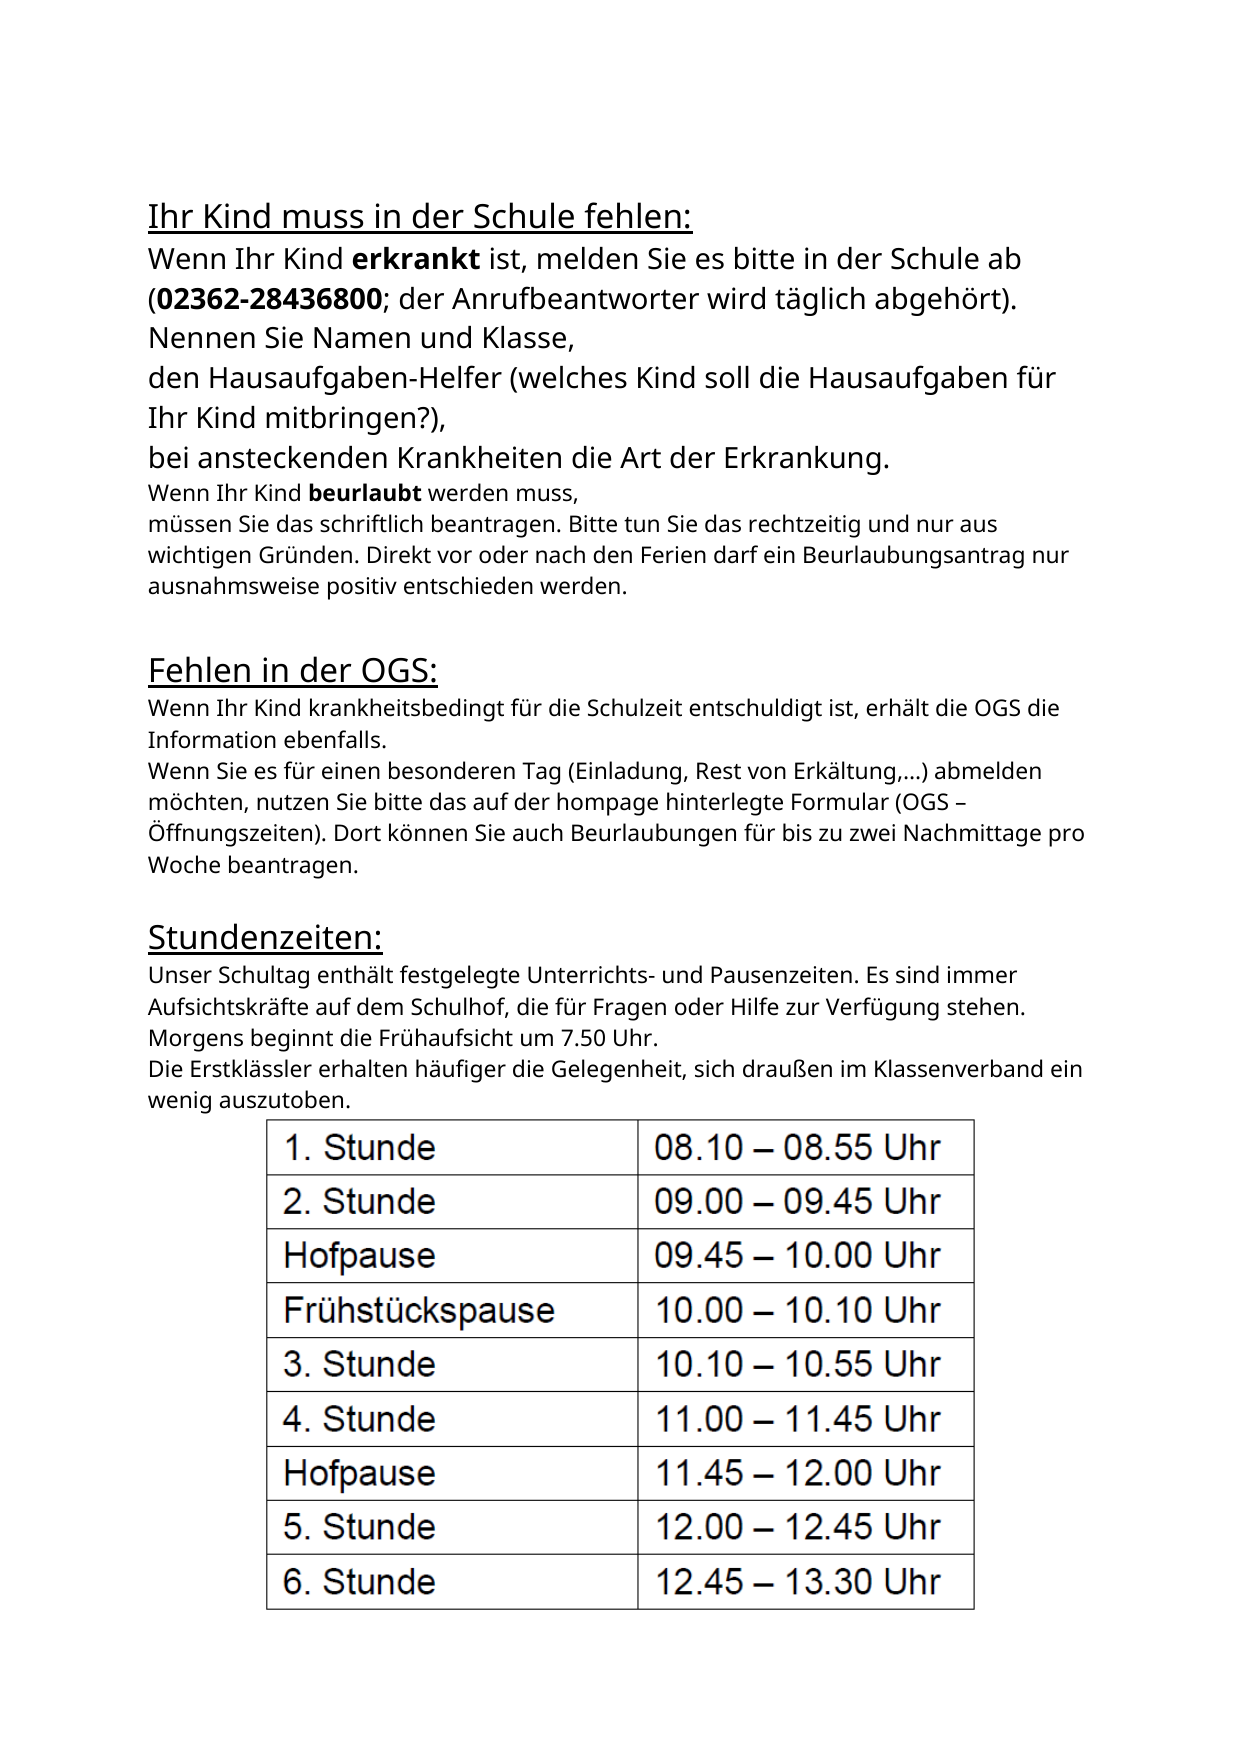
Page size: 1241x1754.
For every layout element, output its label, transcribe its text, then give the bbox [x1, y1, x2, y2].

text Die Erstklässler erhalten häufiger die Gelegenheit, sich draußen im Klassenverband ein wenig auszutoben. [148, 1053, 1093, 1116]
text Wenn Ihr Kind erkrankt ist, melden Sie es bitte in der Schule ab (02362-28436800; der Anrufbeantworter wird täglich abgehört). [148, 238, 1093, 318]
text Wenn Sie es für einen besonderen Tag (Einladung, Rest von Erkältung,…) abmelden möchten, nutzen Sie bitte das auf der hompage hinterlegte Formular (OGS – Öffnungszeiten). Dort können Sie auch Beurlaubungen für bis zu zwei Nachmittage pro Woche beantragen. [148, 755, 1093, 880]
text Unser Schultag enthält festgelegte Unterrichts- und Pausenzeiten. Es sind immer Aufsichtskräfte auf dem Schulhof, die für Fragen oder Hilfe zur Verfügung stehen. [148, 959, 1093, 1022]
text Ihr Kind muss in der Schule fehlen: [148, 193, 1093, 238]
text den Hausaufgaben-Helfer (welches Kind soll die Hausaufgaben für Ihr Kind mitbringen?), [148, 357, 1093, 437]
text Morgens beginnt die Frühaufsicht um 7.50 Uhr. [148, 1022, 1093, 1053]
text bei ansteckenden Krankheiten die Art der Erkrankung. [148, 437, 1093, 477]
text Wenn Ihr Kind krankheitsbedingt für die Schulzeit entschuldigt ist, erhält die OGS die Information ebenfalls. [148, 692, 1093, 755]
text Stundenzeiten: [148, 914, 1093, 959]
text Nennen Sie Namen und Klasse, [148, 318, 1093, 357]
picture [263, 1115, 978, 1612]
text Fehlen in der OGS: [148, 647, 1093, 692]
text müssen Sie das schriftlich beantragen. Bitte tun Sie das rechtzeitig und nur aus wichtigen Gründen. Direkt vor oder nach den Ferien darf ein Beurlaubungsantrag nur ausnahmsweise positiv entschieden werden. [148, 508, 1093, 602]
text Wenn Ihr Kind beurlaubt werden muss, [148, 477, 1093, 508]
